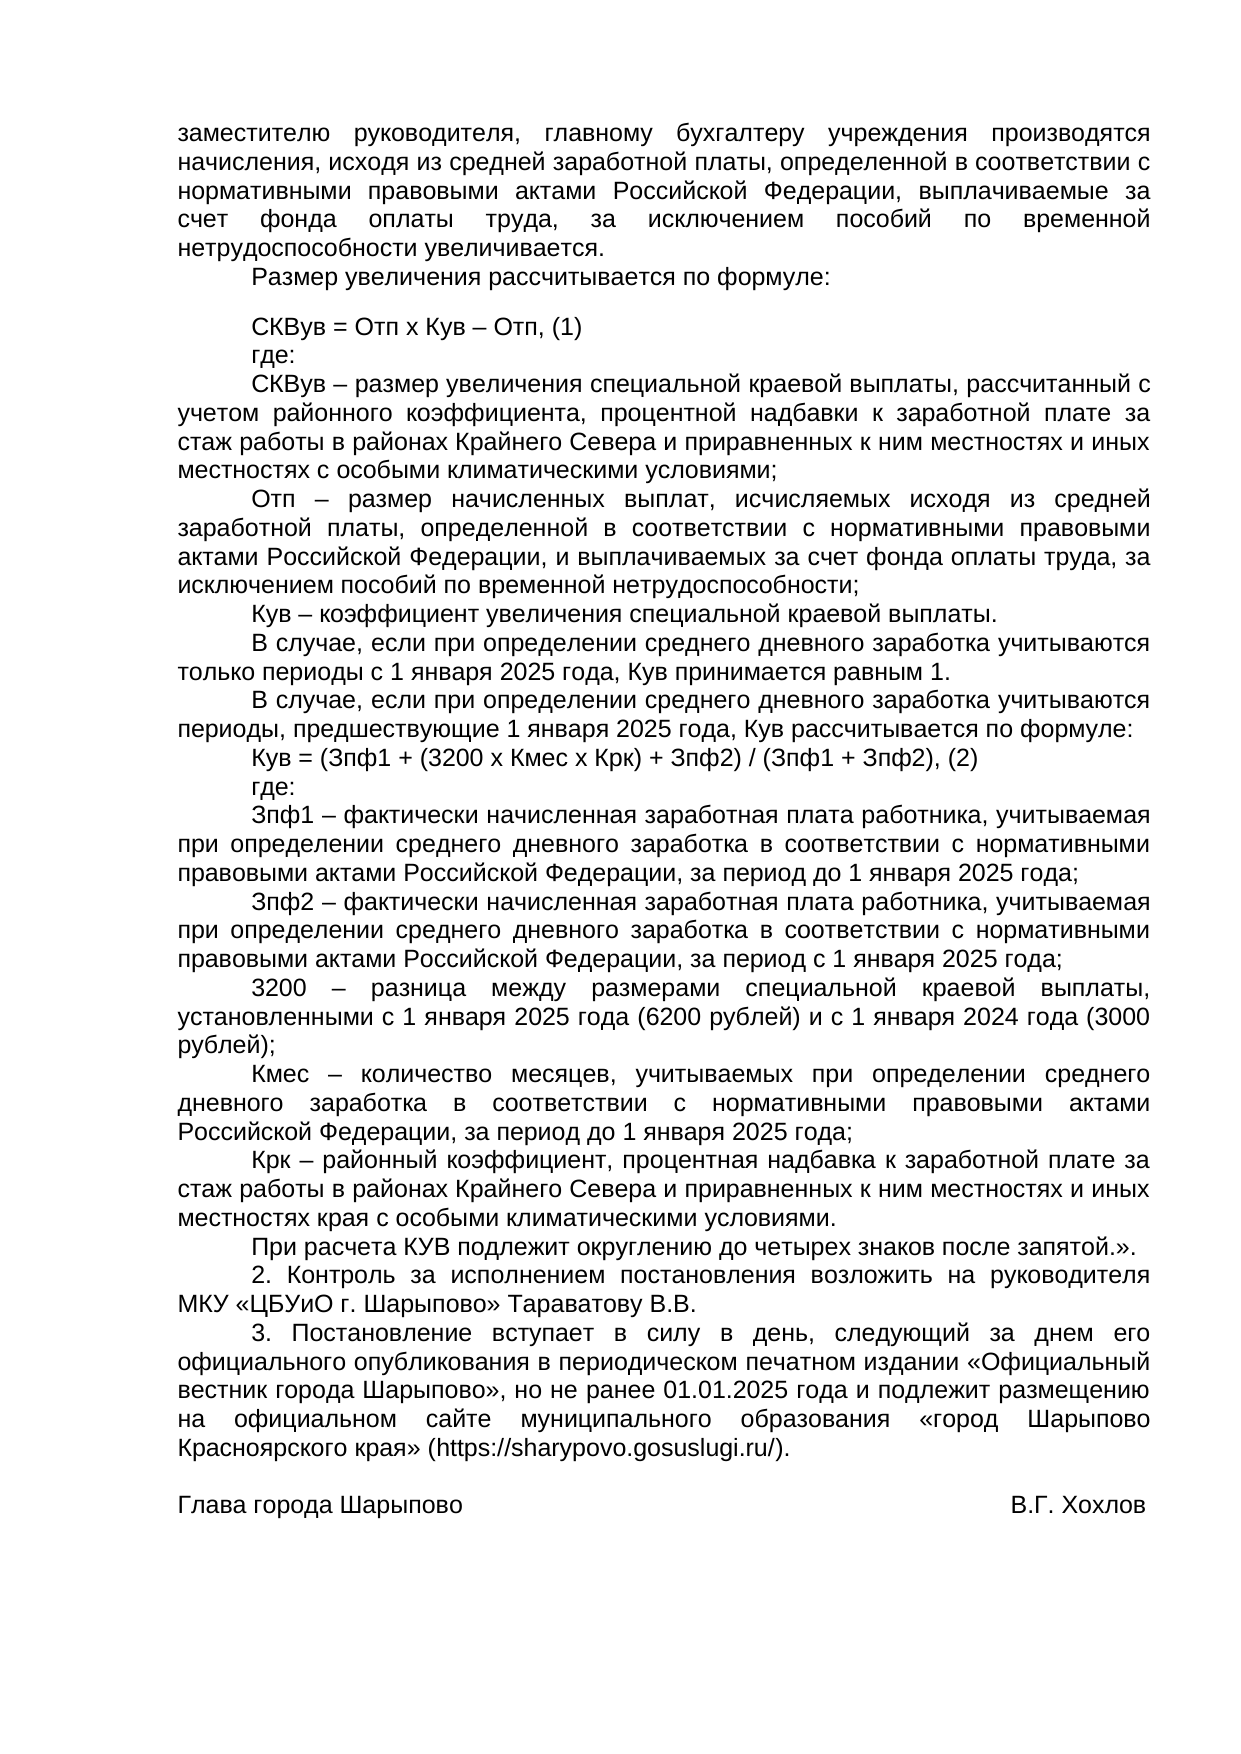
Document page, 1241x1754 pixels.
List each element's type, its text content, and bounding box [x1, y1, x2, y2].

text При расчета КУВ подлежит округлению до четырех знаков после запятой.». [177, 1231, 1152, 1260]
text Зпф1 – фактически начисленная заработная плата работника, учитываемая при определении среднего дневного заработка в соответствии с нормативными правовыми актами Российской Федерации, за период до 1 января 2025 года; [177, 800, 1152, 886]
text Зпф2 – фактически начисленная заработная плата работника, учитываемая при определении среднего дневного заработка в соответствии с нормативными правовыми актами Российской Федерации, за период с 1 января 2025 года; [177, 886, 1152, 973]
text Отп – размер начисленных выплат, исчисляемых исходя из средней заработной платы, определенной в соответствии с нормативными правовыми актами Российской Федерации, и выплачиваемых за счет фонда оплаты труда, за исключением пособий по временной нетрудоспособности; [177, 484, 1152, 599]
text Крк – районный коэффициент, процентная надбавка к заработной плате за стаж работы в районах Крайнего Севера и приравненных к ним местностях и иных местностях края с особыми климатическими условиями. [177, 1145, 1152, 1231]
text 2. Контроль за исполнением постановления возложить на руководителя МКУ «ЦБУиО г. Шарыпово» Тараватову В.В. [177, 1260, 1152, 1318]
text В случае, если при определении среднего дневного заработка учитываются периоды, предшествующие 1 января 2025 года, Кув рассчитывается по формуле: [177, 685, 1152, 743]
text СКВув = Отп x Кув – Отп, (1) [177, 311, 1152, 340]
text СКВув – размер увеличения специальной краевой выплаты, рассчитанный с учетом районного коэффициента, процентной надбавки к заработной плате за стаж работы в районах Крайнего Севера и приравненных к ним местностях и иных местностях с особыми климатическими условиями; [177, 369, 1152, 484]
text где: [177, 340, 1152, 369]
text Кмес – количество месяцев, учитываемых при определении среднего дневного заработка в соответствии с нормативными правовыми актами Российской Федерации, за период до 1 января 2025 года; [177, 1059, 1152, 1145]
text Кув – коэффициент увеличения специальной краевой выплаты. [177, 599, 1152, 628]
text где: [177, 771, 1152, 800]
text Кув = (Зпф1 + (3200 х Кмес х Крк) + Зпф2) / (Зпф1 + Зпф2), (2) [177, 743, 1152, 771]
text В случае, если при определении среднего дневного заработка учитываются только периоды с 1 января 2025 года, Кув принимается равным 1. [177, 628, 1152, 685]
list 3. Постановление вступает в силу в день, следующий за днем его официального опубликования в периодическом печатном издании «Официальный вестник города Шарыпово», но не ранее 01.01.2025 года и подлежит размещению на официальном сайте муниципального образования «город Шарыпово Красноярского края» (https://sharypovo.gosuslugi.ru/). [177, 1318, 1152, 1461]
text Размер увеличения рассчитывается по формуле: [177, 262, 1152, 291]
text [177, 118, 1152, 262]
text 3200 – разница между размерами специальной краевой выплаты, установленными с 1 января 2025 года (6200 рублей) и с 1 января 2024 года (3000 рублей); [177, 973, 1152, 1059]
text Глава города Шарыпово В.Г. Хохлов [177, 1490, 1152, 1519]
